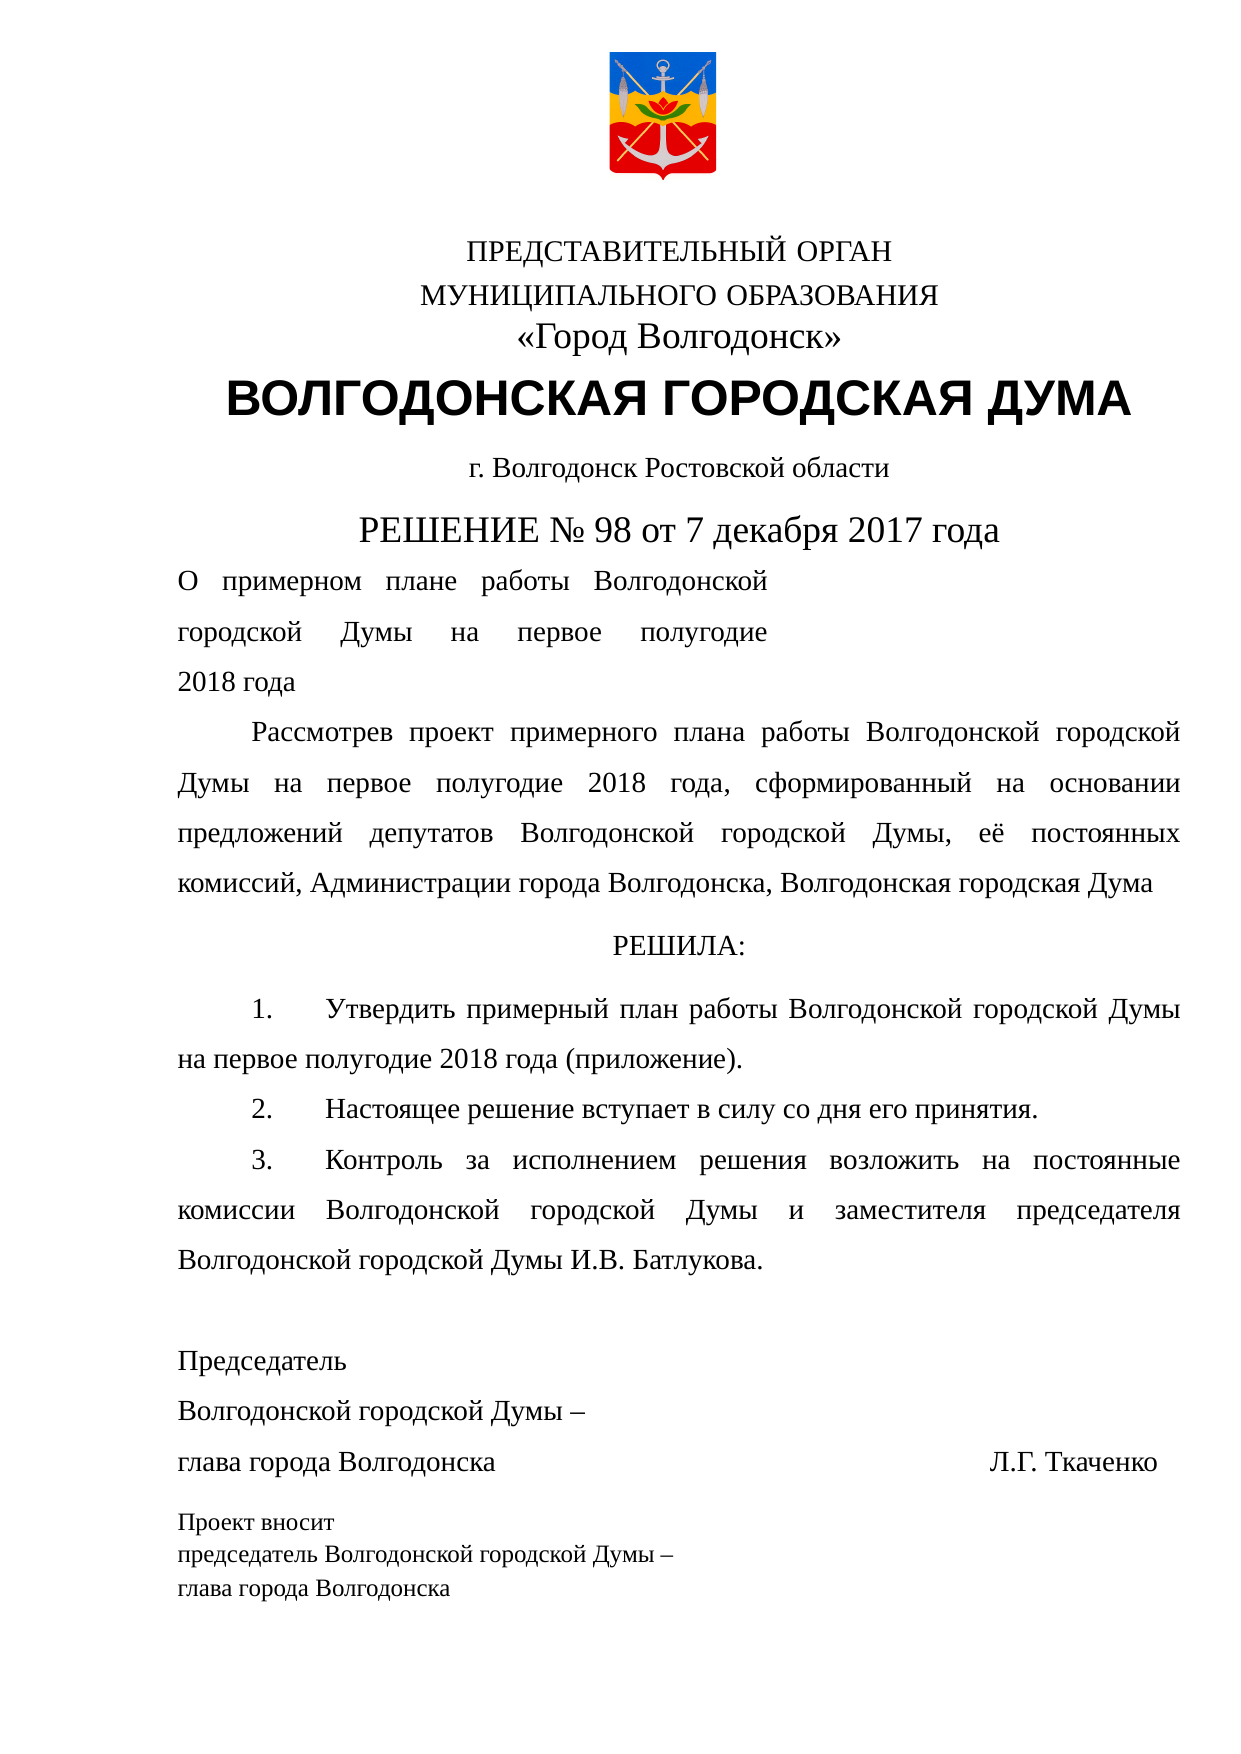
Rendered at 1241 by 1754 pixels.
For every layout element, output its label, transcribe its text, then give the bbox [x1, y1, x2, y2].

text Проект вносит [177, 1507, 1181, 1535]
text председатель Волгодонской городской Думы – [177, 1539, 1181, 1568]
text представительный орган [177, 227, 1181, 270]
text Волгодонской городской Думы – [177, 1393, 1178, 1427]
text 2. Настоящее решение вступает в силу со дня его принятия. [177, 1092, 1181, 1125]
text Рассмотрев проект примерного плана работы Волгодонской городской Думы на первое полугодие 2018 года, сформированный на основании предложений депутатов Волгодонской городской Думы, её постоянных комиссий, Администрации города Волгодонска, Волгодонская городская Дума [177, 714, 1181, 899]
text 1. Утвердить примерный план работы Волгодонской городской Думы на первое полугодие 2018 года (приложение). [177, 991, 1181, 1075]
text г. Волгодонск Ростовской области [177, 450, 1181, 484]
text РЕШЕНИЕ № 98 от 7 декабря 2017 года [177, 508, 1181, 551]
text О примерном плане работы Волгодонской городской Думы на первое полугодие 2018 года [177, 563, 768, 698]
text 3. Контроль за исполнением решения возложить на постоянные комиссии Волгодонской городской Думы и заместителя председателя Волгодонской городской Думы И.В. Батлукова. [177, 1142, 1181, 1276]
text «Город Волгодонск» [177, 313, 1181, 356]
text РЕШИЛА: [177, 928, 1181, 962]
text ВОЛГОДОНСКАЯ ГОРОДСКАЯ ДУМА [177, 369, 1181, 426]
text муниципального образования [177, 270, 1181, 313]
text глава города Волгодонска Л.Г. Ткаченко [177, 1444, 1181, 1477]
text Председатель [177, 1343, 1178, 1377]
text глава города Волгодонска [177, 1573, 1181, 1601]
